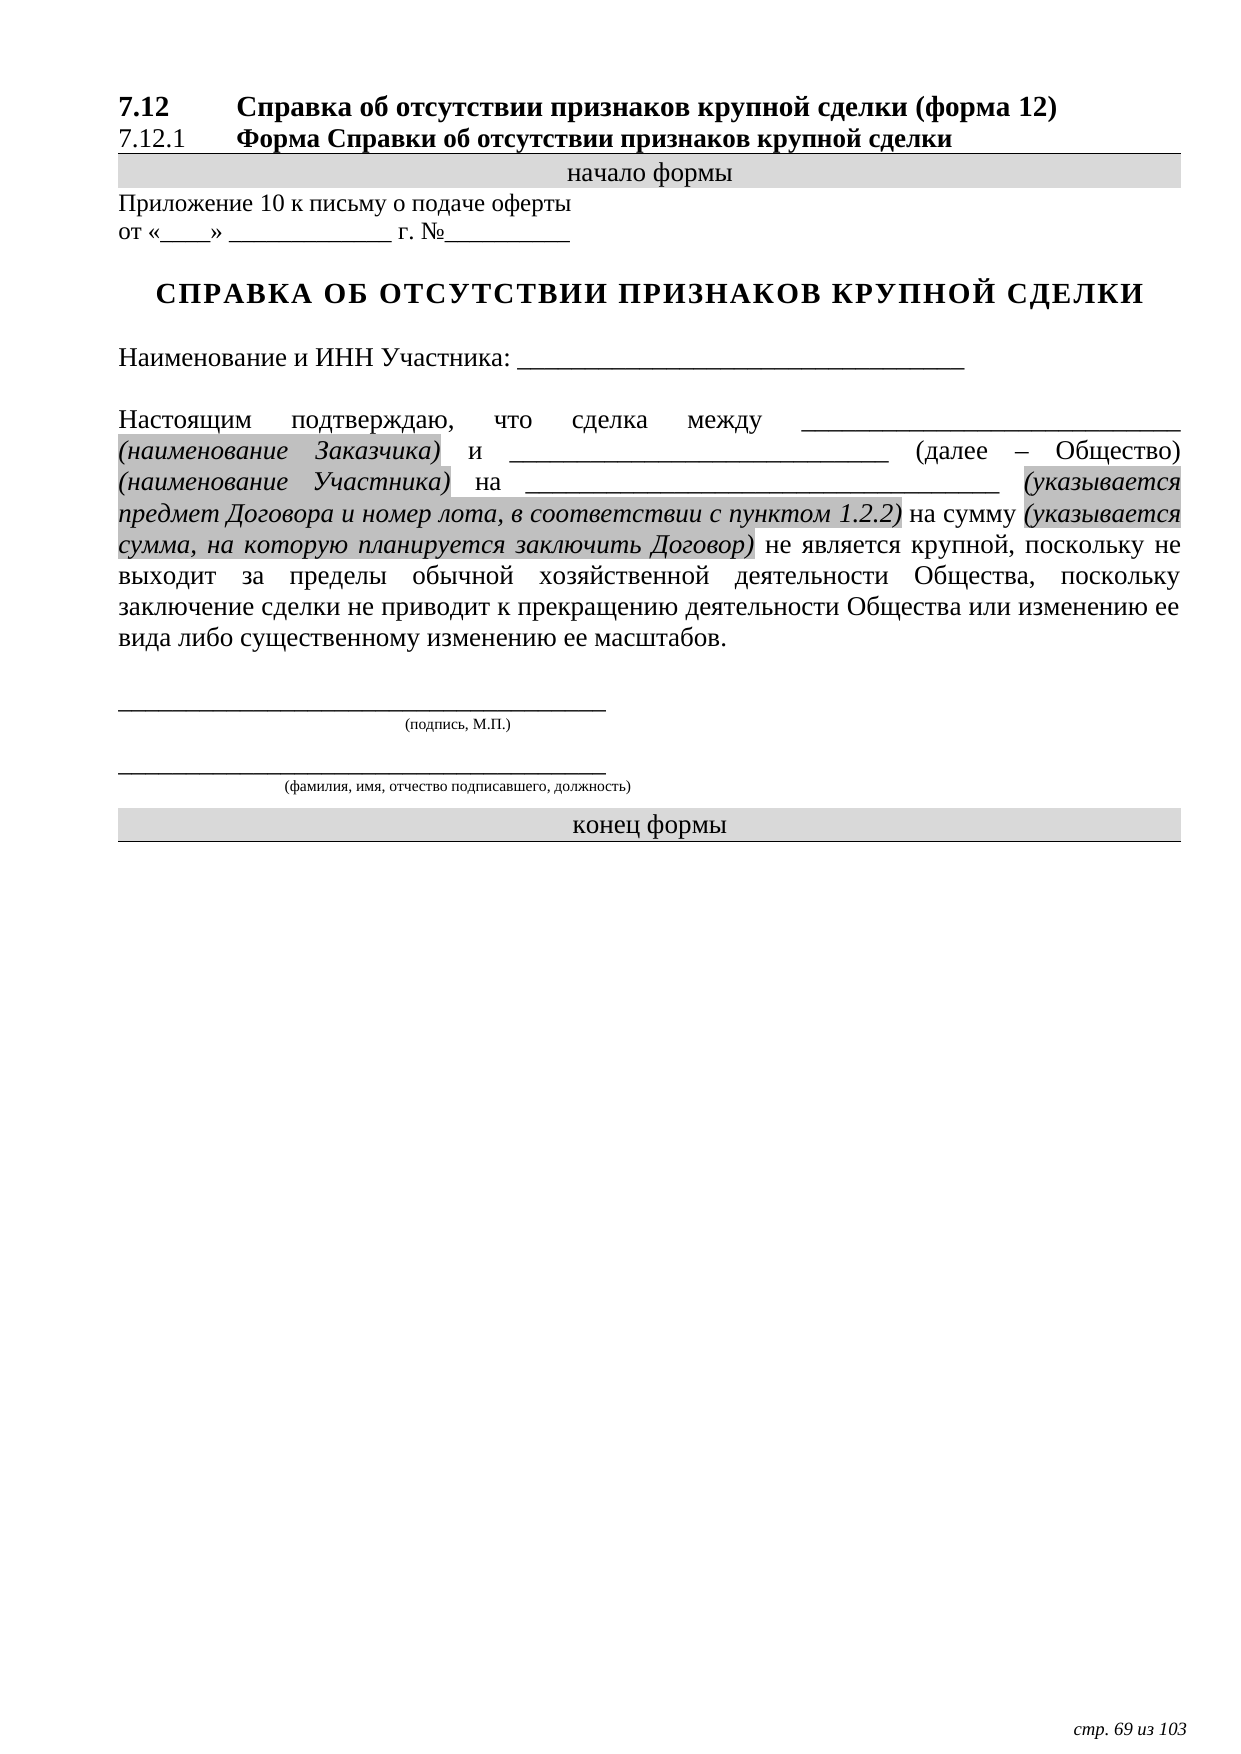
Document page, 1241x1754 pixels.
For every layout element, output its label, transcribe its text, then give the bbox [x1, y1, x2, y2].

text ____________________________________ [118, 683, 1181, 715]
text конец формы [118, 808, 1181, 841]
text Настоящим подтверждаю, что сделка между ____________________________ (наименование Заказчика) и ____________________________ (далее – Общество) (наименование Участника) на ___________________________________ (указывается предмет Договора и номер лота, в соответствии с пунктом 1.2.2) на сумму (указывается сумма, на которую планируется заключить Договор) не является крупной, поскольку не выходит за пределы обычной хозяйственной деятельности Общества, поскольку заключение сделки не приводит к прекращению деятельности Общества или изменению ее вида либо существенному изменению ее масштабов. [118, 403, 1181, 652]
text Приложение 10 к письму о подаче оферты от «____» _____________ г. №__________ [118, 188, 1181, 245]
text Справка об отсутствии признаков крупной сделки [118, 276, 1181, 310]
text ____________________________________ [118, 746, 1181, 777]
text Наименование и ИНН Участника: _________________________________ [118, 341, 1181, 372]
text (подпись, М.П.) [118, 715, 797, 746]
list Форма Справки об отсутствии признаков крупной сделки [118, 122, 1181, 153]
text (фамилия, имя, отчество подписавшего, должность) [118, 777, 797, 808]
subtitle Справка об отсутствии признаков крупной сделки (форма 12) [118, 89, 1181, 122]
text начало формы [118, 154, 1181, 188]
